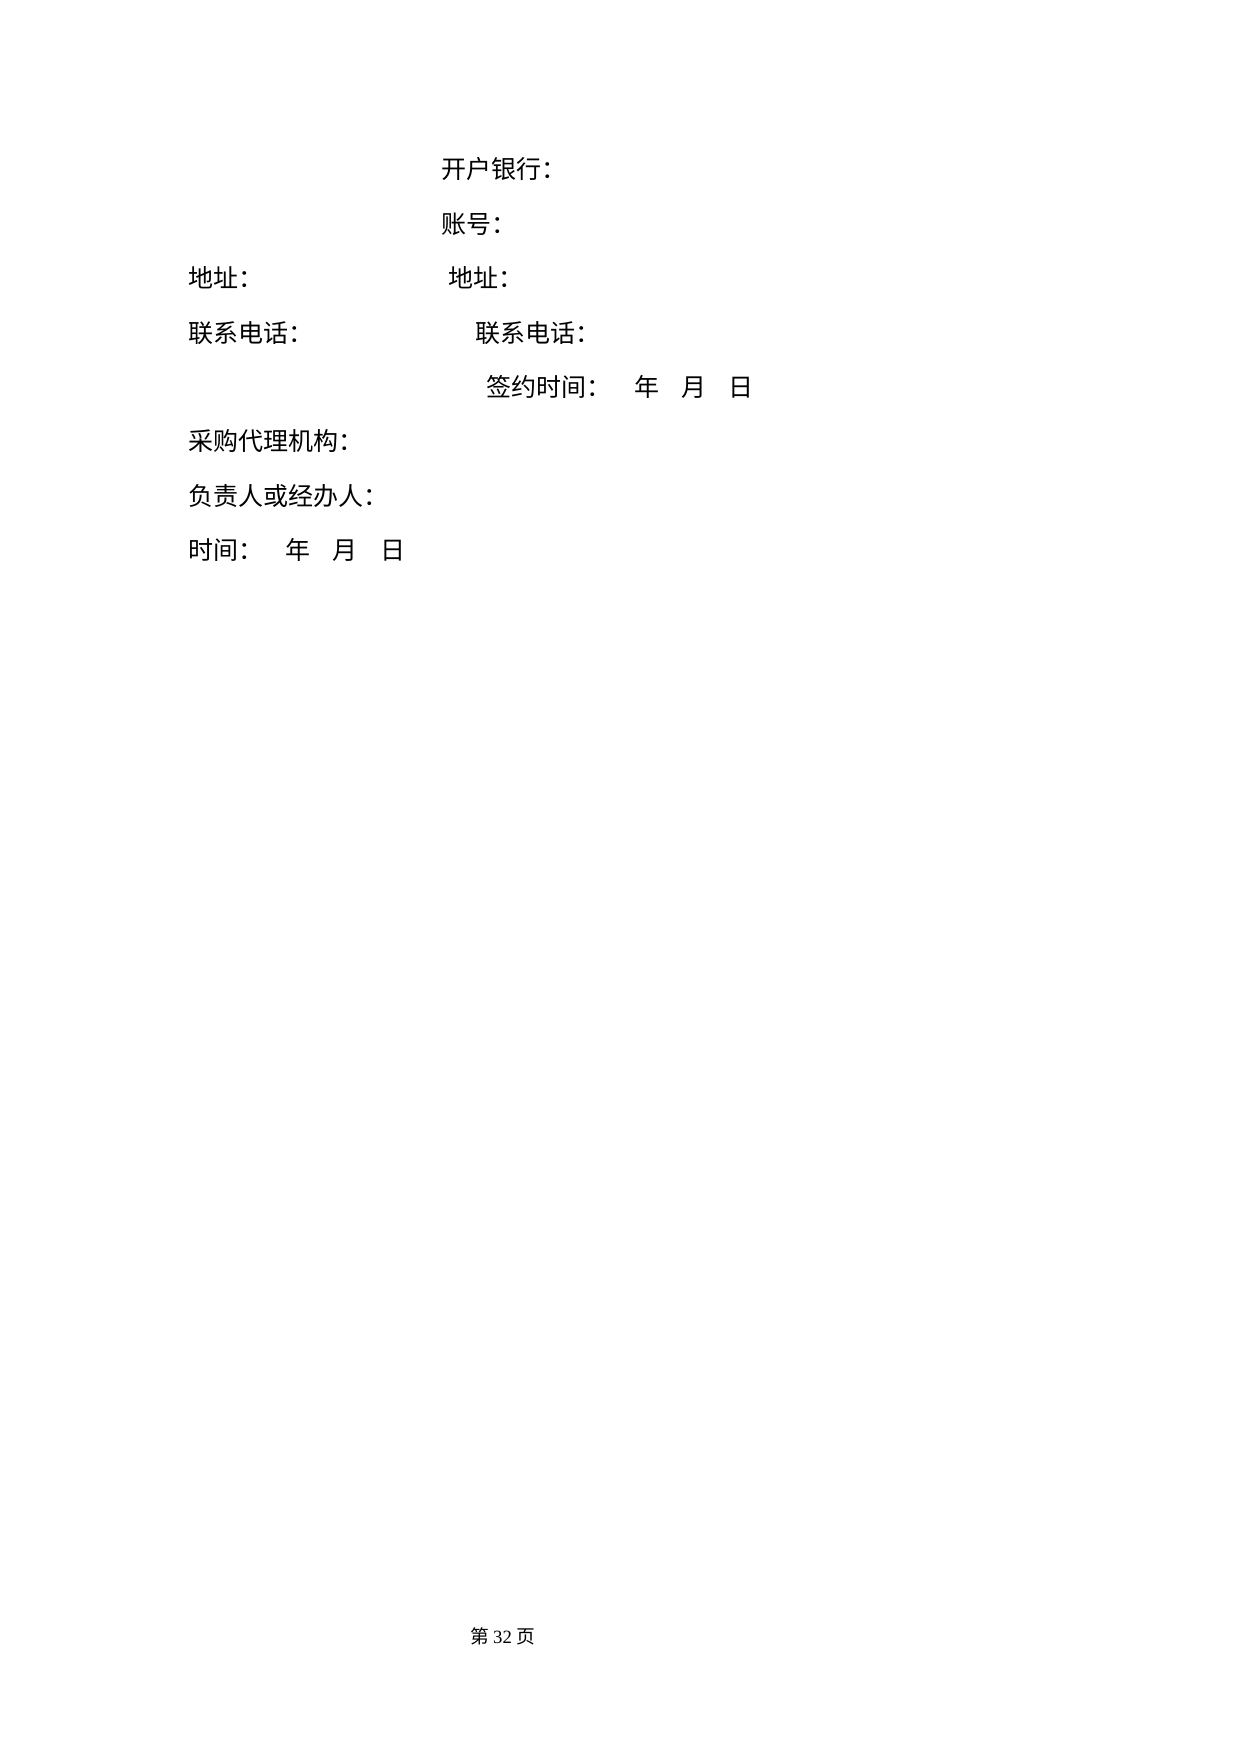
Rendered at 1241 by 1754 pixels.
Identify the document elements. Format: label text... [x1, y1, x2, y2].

text 联系电话： 联系电话： [188, 313, 1052, 349]
text 地址： 地址： [188, 259, 1052, 295]
text 时间： 年 月 日 [188, 531, 1052, 567]
text 开户银行： [188, 150, 1052, 186]
text 账号： [188, 204, 1052, 241]
text 采购代理机构： [188, 422, 1052, 458]
text 负责人或经办人： [188, 476, 1052, 512]
text 签约时间： 年 月 日 [188, 367, 1052, 404]
